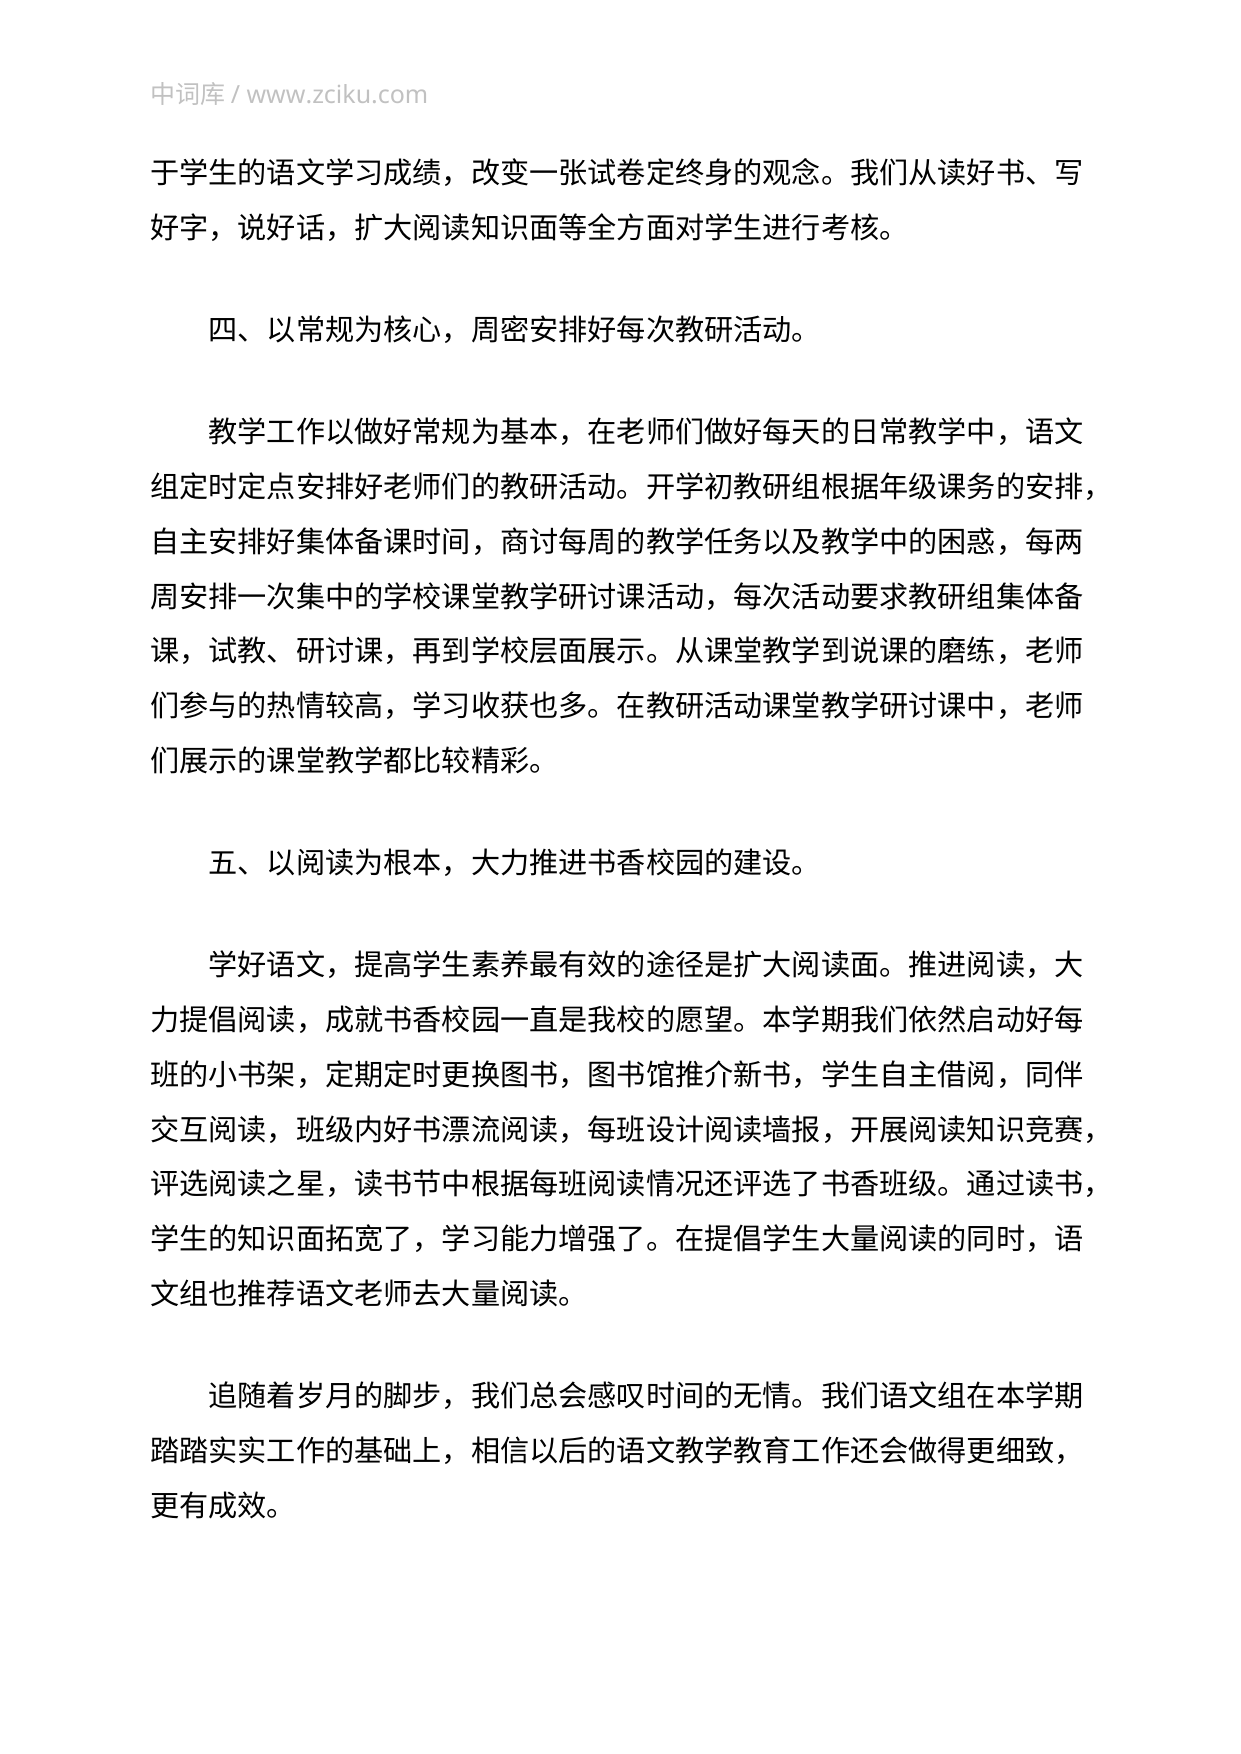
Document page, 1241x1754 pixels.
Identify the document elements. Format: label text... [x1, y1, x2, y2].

text 追随着岁月的脚步，我们总会感叹时间的无情。我们语文组在本学期踏踏实实工作的基础上，相信以后的语文教学教育工作还会做得更细致，更有成效。 [150, 1372, 1090, 1524]
text 教学工作以做好常规为基本，在老师们做好每天的日常教学中，语文组定时定点安排好老师们的教研活动。开学初教研组根据年级课务的安排，自主安排好集体备课时间，商讨每周的教学任务以及教学中的困惑，每两周安排一次集中的学校课堂教学研讨课活动，每次活动要求教研组集体备课，试教、研讨课，再到学校层面展示。从课堂教学到说课的磨练，老师们参与的热情较高，学习收获也多。在教研活动课堂教学研讨课中，老师们展示的课堂教学都比较精彩。 [150, 408, 1090, 780]
text 学好语文，提高学生素养最有效的途径是扩大阅读面。推进阅读，大力提倡阅读，成就书香校园一直是我校的愿望。本学期我们依然启动好每班的小书架，定期定时更换图书，图书馆推介新书，学生自主借阅，同伴交互阅读，班级内好书漂流阅读，每班设计阅读墙报，开展阅读知识竞赛，评选阅读之星，读书节中根据每班阅读情况还评选了书香班级。通过读书，学生的知识面拓宽了，学习能力增强了。在提倡学生大量阅读的同时，语文组也推荐语文老师去大量阅读。 [150, 941, 1090, 1313]
text 四、以常规为核心，周密安排好每次教研活动。 [150, 307, 1090, 349]
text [150, 150, 1090, 247]
text 五、以阅读为根本，大力推进书香校园的建设。 [150, 839, 1090, 882]
